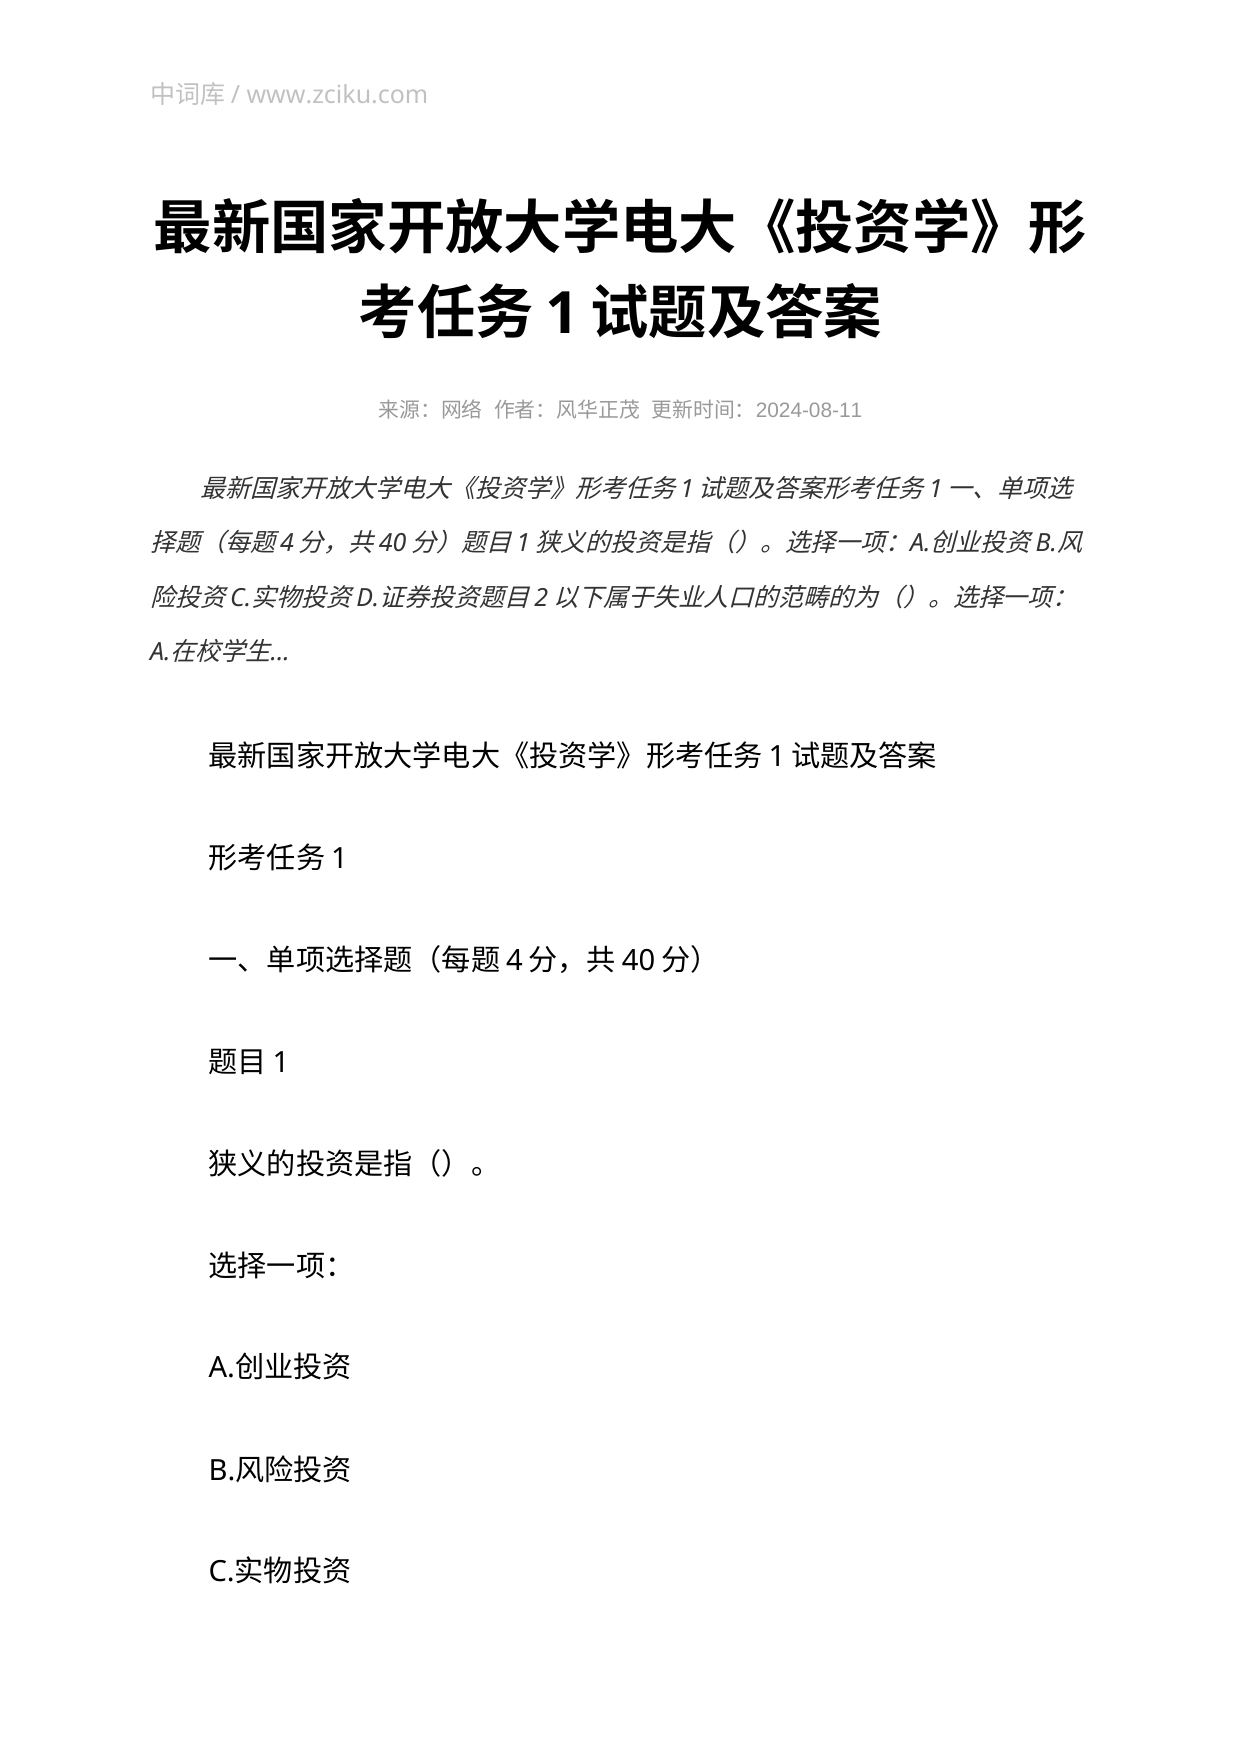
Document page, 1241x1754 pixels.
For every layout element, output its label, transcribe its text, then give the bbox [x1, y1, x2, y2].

text 最新国家开放大学电大《投资学》形考任务1试题及答案形考任务1一、单项选择题（每题4分，共40分）题目1狭义的投资是指（）。选择一项：A.创业投资B.风险投资C.实物投资D.证券投资题目2以下属于失业人口的范畴的为（）。选择一项：A.在校学生... [150, 468, 1090, 668]
text 题目1 [150, 1038, 1090, 1081]
text 来源：网络 作者：风华正茂 更新时间：2024-08-11 [150, 397, 1090, 421]
text 选择一项： [150, 1242, 1090, 1284]
text 狭义的投资是指（）。 [150, 1141, 1090, 1183]
text B.风险投资 [150, 1446, 1090, 1488]
text 最新国家开放大学电大《投资学》形考任务1试题及答案 [150, 733, 1090, 775]
subtitle 最新国家开放大学电大《投资学》形考任务1试题及答案 [150, 181, 1090, 351]
text A.创业投资 [150, 1344, 1090, 1386]
text 一、单项选择题（每题4分，共40分） [150, 937, 1090, 979]
text 形考任务1 [150, 834, 1090, 877]
text C.实物投资 [150, 1548, 1090, 1590]
